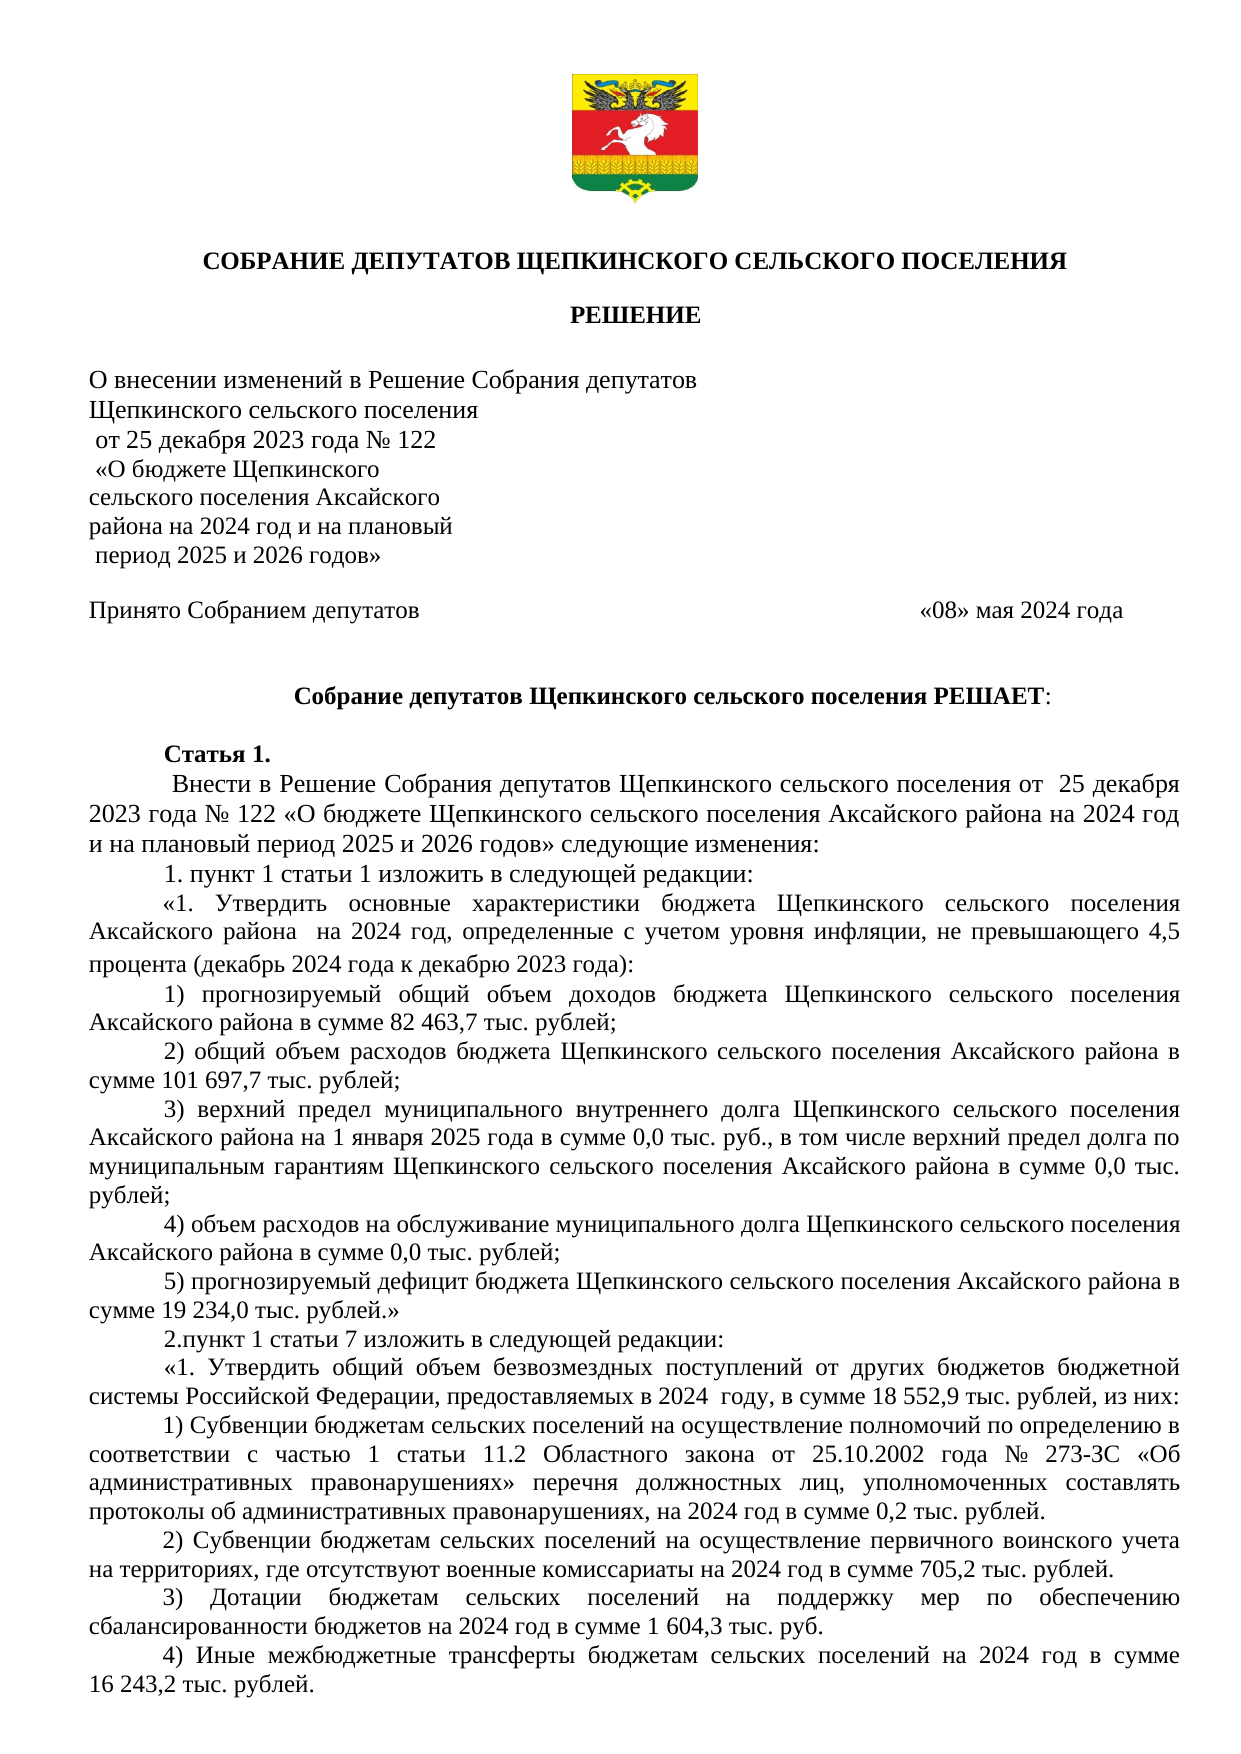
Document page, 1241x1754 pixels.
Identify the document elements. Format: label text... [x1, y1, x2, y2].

text период 2025 и 2026 годов» [89, 540, 1181, 569]
text 4) Иные межбюджетные трансферты бюджетам сельских поселений на 2024 год в сумме 16 243,2 тыс. рублей. [89, 1640, 1181, 1697]
text 1. пункт 1 статьи 1 изложить в следующей редакции: [89, 858, 1181, 888]
text СОБРАНИЕ ДЕПУТАТОВ ЩЕПКИНСКОГО СЕЛЬСКОГО ПОСЕЛЕНИЯ [89, 246, 1181, 275]
text 2) общий объем расходов бюджета Щепкинского сельского поселения Аксайского района в сумме 101 697,7 тыс. рублей; [89, 1036, 1181, 1094]
text 1) прогнозируемый общий объем доходов бюджета Щепкинского сельского поселения Аксайского района в сумме 82 463,7 тыс. рублей; [89, 979, 1181, 1036]
text 4) объем расходов на обслуживание муниципального долга Щепкинского сельского поселения Аксайского района в сумме 0,0 тыс. рублей; [89, 1209, 1181, 1266]
text сельского поселения Аксайского [89, 482, 1181, 511]
text Внести в Решение Собрания депутатов Щепкинского сельского поселения от 25 декабря 2023 года № 122 «О бюджете Щепкинского сельского поселения Аксайского района на 2024 год и на плановый период 2025 и 2026 годов» следующие изменения: [89, 768, 1181, 858]
text О внесении изменений в Решение Собрания депутатов [89, 364, 1181, 394]
text Статья 1. [89, 739, 1181, 768]
subtitle РЕШЕНИЕ [89, 300, 1181, 329]
text Принято Собранием депутатов «08» мая 2024 года [89, 595, 1181, 624]
text «1. Утвердить общий объем безвозмездных поступлений от других бюджетов бюджетной системы Российской Федерации, предоставляемых в 2024 году, в сумме 18 552,9 тыс. рублей, из них: [89, 1352, 1181, 1410]
text 3) верхний предел муниципального внутреннего долга Щепкинского сельского поселения Аксайского района на 1 января 2025 года в сумме 0,0 тыс. руб., в том числе верхний предел долга по муниципальным гарантиям Щепкинского сельского поселения Аксайского района в сумме 0,0 тыс. рублей; [89, 1094, 1181, 1209]
text 2) Субвенции бюджетам сельских поселений на осуществление первичного воинского учета на территориях, где отсутствуют военные комиссариаты на 2024 год в сумме 705,2 тыс. рублей. [89, 1525, 1181, 1582]
text «1. Утвердить основные характеристики бюджета Щепкинского сельского поселения Аксайского района на 2024 год, определенные с учетом уровня инфляции, не превышающего 4,5 процента (декабрь 2024 года к декабрю 2023 года): [89, 888, 1181, 979]
text от 25 декабря 2023 года № 122 [89, 424, 1181, 454]
text района на 2024 год и на плановый [89, 511, 1181, 540]
text 3) Дотации бюджетам сельских поселений на поддержку мер по обеспечению сбалансированности бюджетов на 2024 год в сумме 1 604,3 тыс. руб. [89, 1582, 1181, 1640]
text 2.пункт 1 статьи 7 изложить в следующей редакции: [89, 1324, 1181, 1352]
text 5) прогнозируемый дефицит бюджета Щепкинского сельского поселения Аксайского района в сумме 19 234,0 тыс. рублей.» [89, 1266, 1181, 1324]
text 1) Субвенции бюджетам сельских поселений на осуществление полномочий по определению в соответствии с частью 1 статьи 11.2 Областного закона от 25.10.2002 года № 273-ЗС «Об административных правонарушениях» перечня должностных лиц, уполномоченных составлять протоколы об административных правонарушениях, на 2024 год в сумме 0,2 тыс. рублей. [89, 1410, 1181, 1525]
text «О бюджете Щепкинского [89, 454, 1181, 482]
text Щепкинского сельского поселения [89, 394, 1181, 424]
text Собрание депутатов Щепкинского сельского поселения РЕШАЕТ: [164, 681, 1181, 710]
picture [572, 74, 698, 203]
